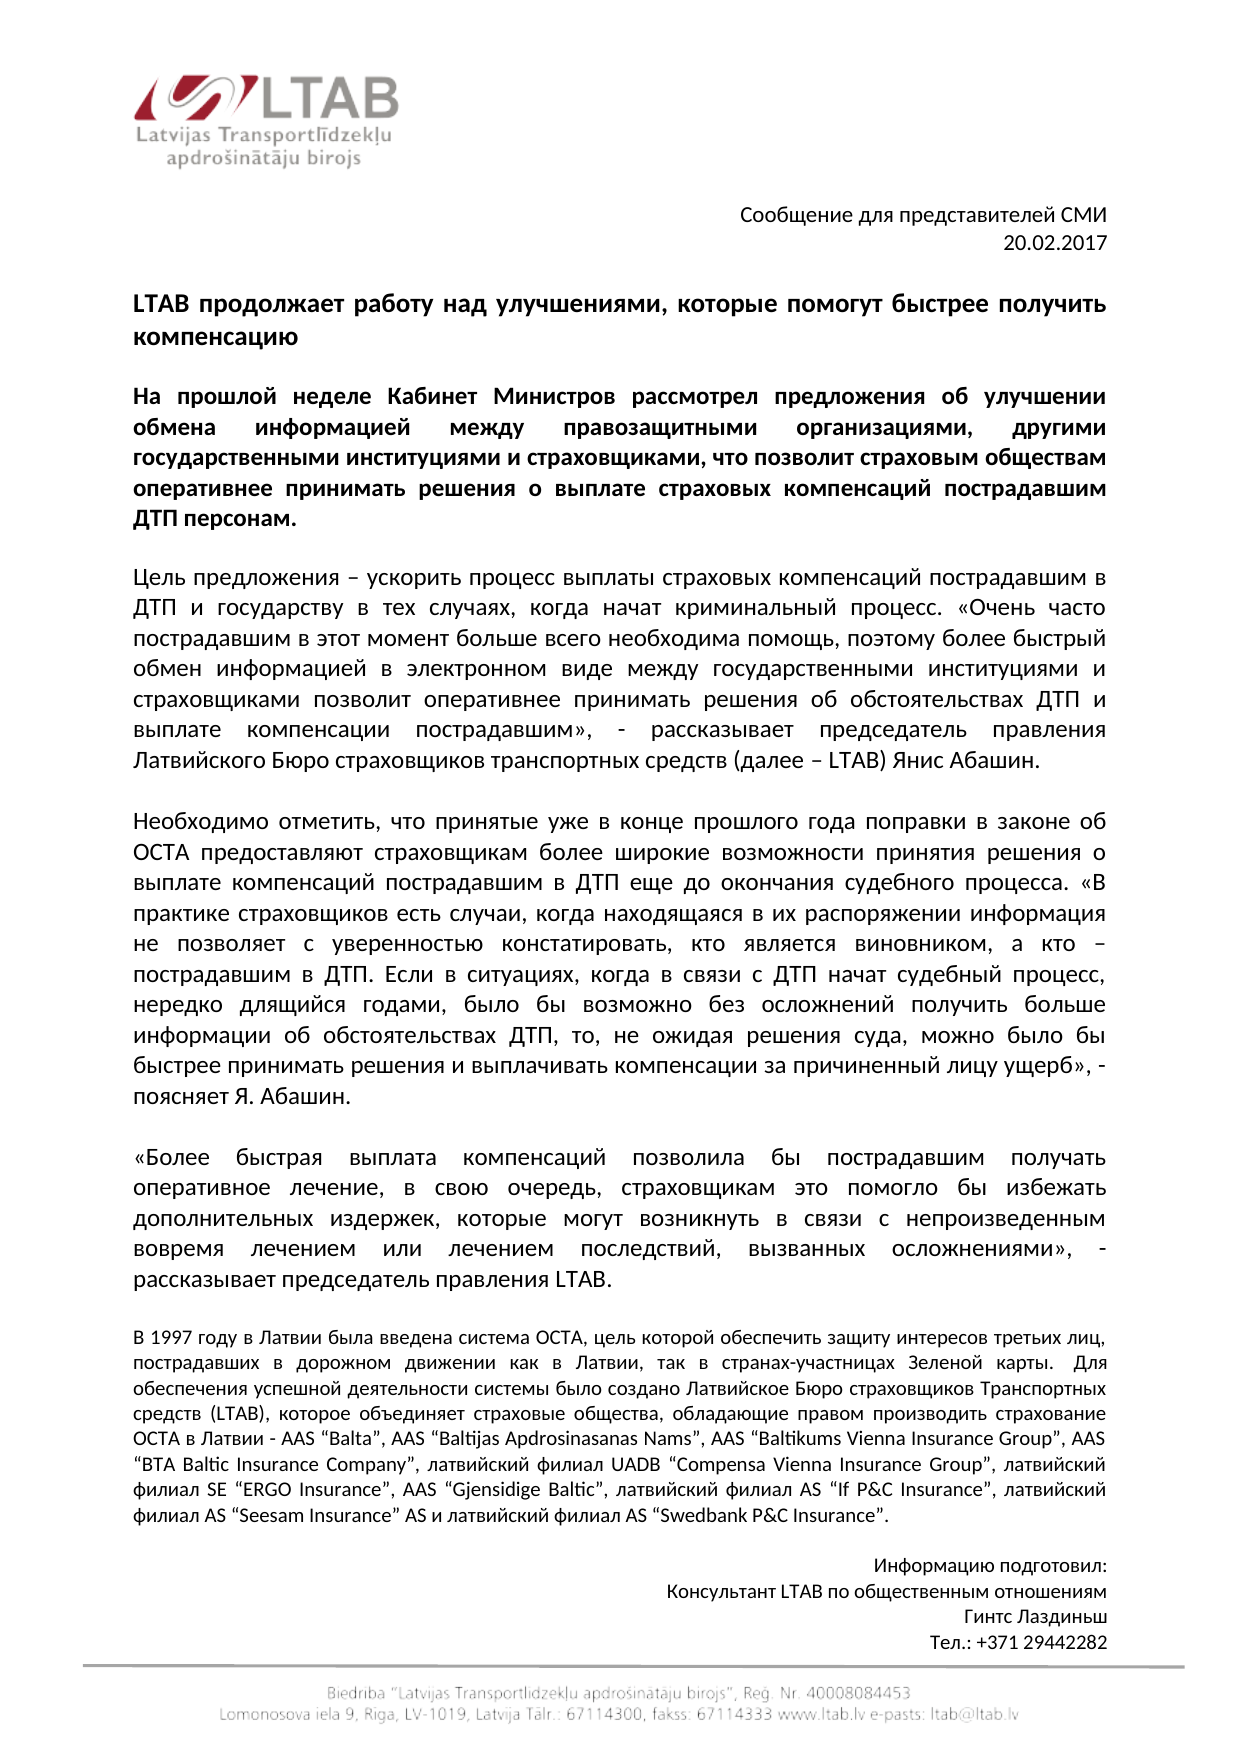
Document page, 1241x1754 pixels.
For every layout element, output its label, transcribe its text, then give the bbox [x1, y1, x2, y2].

text «Более быстрая выплата компенсаций позволила бы пострадавшим получать оперативное лечение, в свою очередь, страховщикам это помогло бы избежать дополнительных издержек, которые могут возникнуть в связи с непроизведенным вовремя лечением или лечением последствий, вызванных осложнениями», - рассказывает председатель правления LTAB. [133, 1141, 1107, 1293]
text Сообщение для представителей СМИ [133, 200, 1107, 228]
text Необходимо отметить, что принятые уже в конце прошлого года поправки в законе об ОСТА предоставляют страховщикам более широкие возможности принятия решения о выплате компенсаций пострадавшим в ДТП еще до окончания судебного процесса. «В практике страховщиков есть случаи, когда находящаяся в их распоряжении информация не позволяет с уверенностью констатировать, кто является виновником, а кто – пострадавшим в ДТП. Если в ситуациях, когда в связи с ДТП начат судебный процесс, нередко длящийся годами, было бы возможно без осложнений получить больше информации об обстоятельствах ДТП, то, не ожидая решения суда, можно было бы быстрее принимать решения и выплачивать компенсации за причиненный лицу ущерб», - поясняет Я. Абашин. [133, 805, 1107, 1110]
text Гинтс Лаздиньш [133, 1603, 1107, 1629]
text 20.02.2017 [133, 228, 1107, 256]
text В 1997 году в Латвии была введена система ОСТА, цель которой обеспечить защиту интересов третьих лиц, пострадавших в дорожном движении как в Латвии, так в странах-участницах Зеленой карты. Для обеспечения успешной деятельности системы было создано Латвийское Бюро страховщиков Транспортных средств (LTAB), которое объединяет страховые общества, обладающие правом производить страхование ОСТА в Латвии - AAS “Balta”, AAS “Baltijas Apdrosinasanas Nams”, AAS “Baltikums Vienna Insurance Group”, AAS “BTA Baltic Insurance Company”, латвийский филиал UADB “Compensa Vienna Insurance Group”, латвийский филиал SE “ERGO Insurance”, AAS “Gjensidige Baltic”, латвийский филиал AS “If P&C Insurance”, латвийский филиал AS “Seesam Insurance” AS и латвийский филиал AS “Swedbank P&C Insurance”. [133, 1324, 1107, 1527]
text Цель предложения – ускорить процесс выплаты страховых компенсаций пострадавшим в ДТП и государству в тех случаях, когда начат криминальный процесс. «Очень часто пострадавшим в этот момент больше всего необходима помощь, поэтому более быстрый обмен информацией в электронном виде между государственными институциями и страховщиками позволит оперативнее принимать решения об обстоятельствах ДТП и выплате компенсации пострадавшим», - рассказывает председатель правления Латвийского Бюро страховщиков транспортных средств (далее – LTAB) Янис Абашин. [133, 561, 1107, 774]
text Информацию подготовил: [133, 1553, 1107, 1578]
text Тел.: +371 29442282 [133, 1629, 1107, 1654]
text Консультант LTAB по общественным отношениям [133, 1578, 1107, 1603]
text LTAB продолжает работу над улучшениями, которые помогут быстрее получить компенсацию [133, 286, 1107, 352]
text На прошлой неделе Кабинет Министров рассмотрел предложения об улучшении обмена информацией между правозащитными организациями, другими государственными институциями и страховщиками, что позволит страховым обществам оперативнее принимать решения о выплате страховых компенсаций пострадавшим ДТП персонам. [133, 380, 1107, 533]
